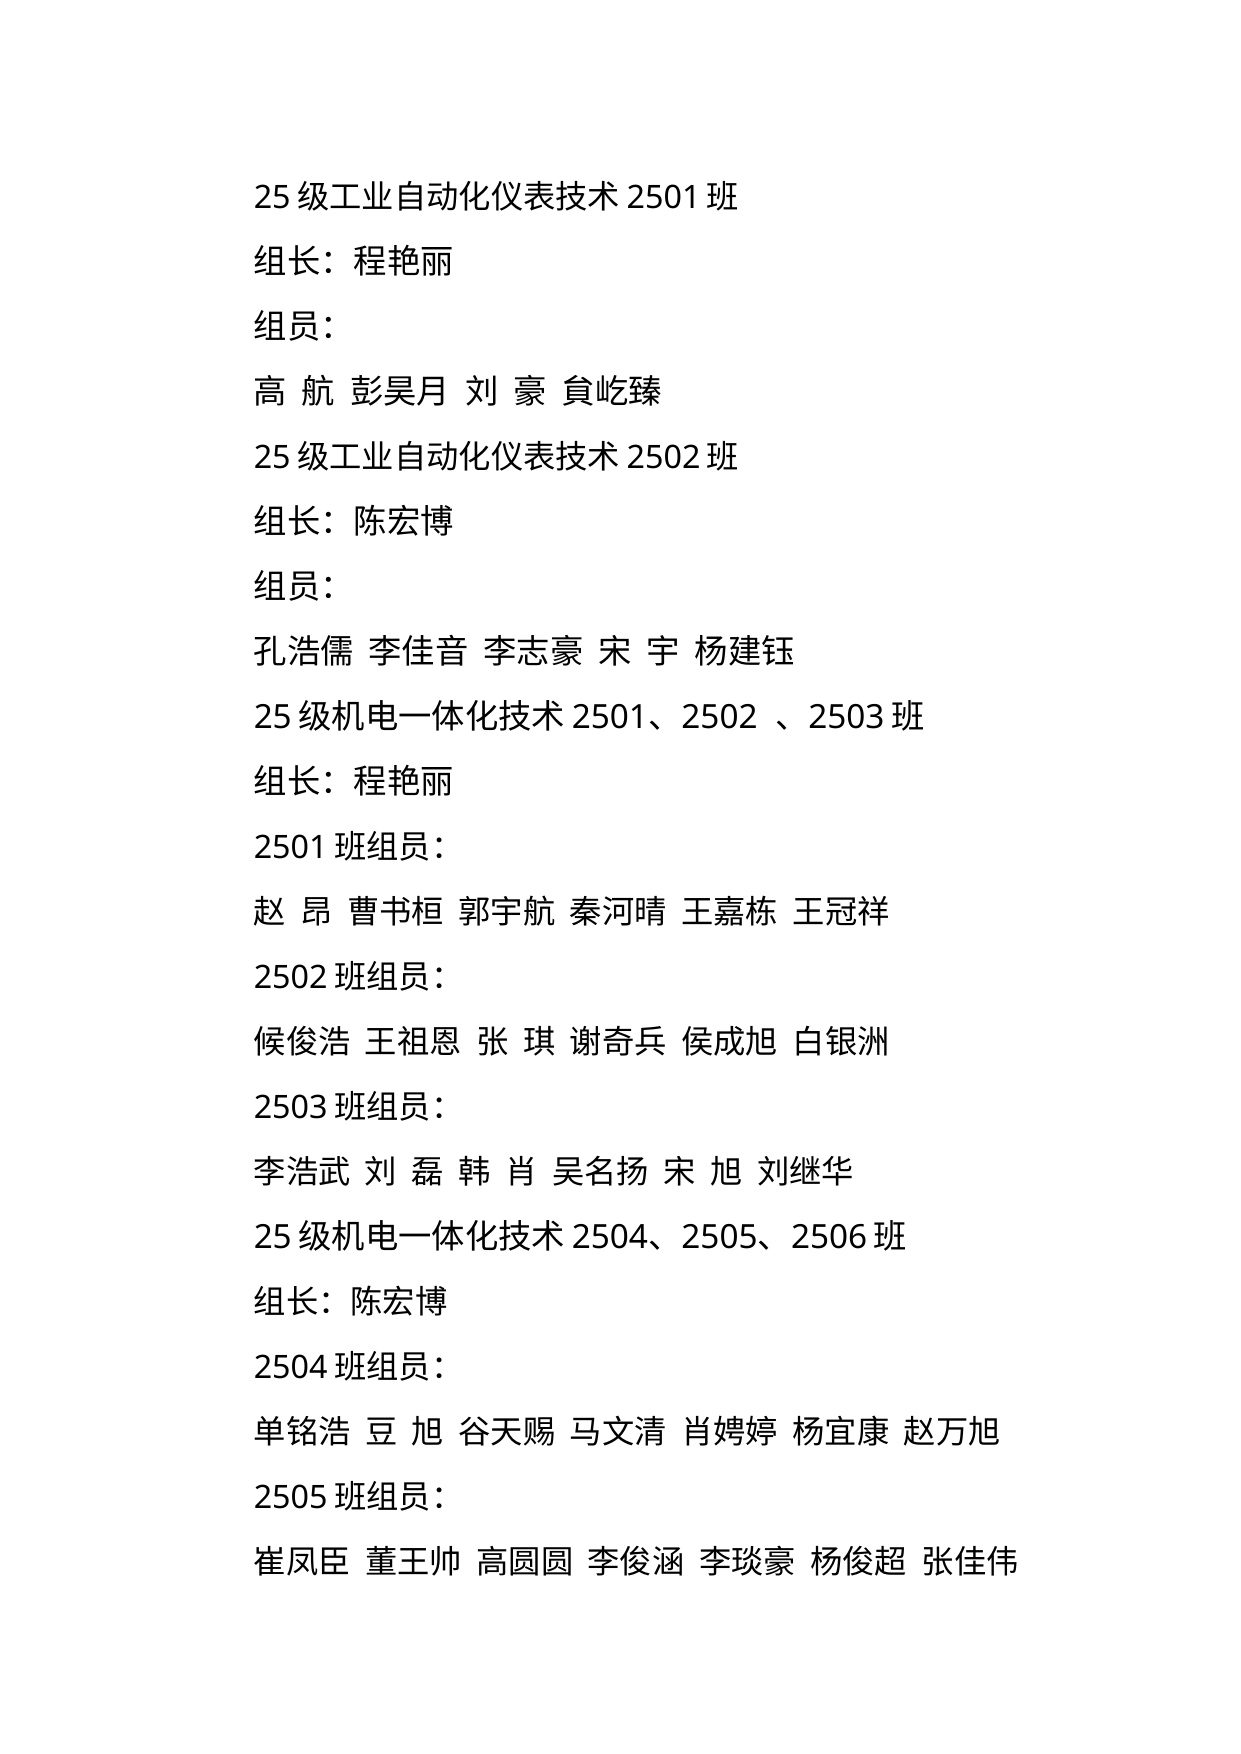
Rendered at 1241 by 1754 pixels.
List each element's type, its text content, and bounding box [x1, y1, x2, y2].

text 李浩武 刘 磊 韩 肖 吴名扬 宋 旭 刘继华 [253, 1137, 1053, 1202]
text 25级工业自动化仪表技术2501班 [253, 162, 1053, 227]
text 组长：程艳丽 [253, 747, 1053, 812]
text 孔浩儒 李佳音 李志豪 宋 宇 杨建钰 [253, 617, 1053, 682]
text 组长：陈宏博 [253, 487, 1053, 552]
text 25级机电一体化技术2504、2505、2506班 [253, 1202, 1053, 1267]
text 崔凤臣 董王帅 高圆圆 李俊涵 李琰豪 杨俊超 张佳伟 [253, 1527, 1053, 1592]
text 2504班组员： [253, 1332, 1053, 1397]
text 高 航 彭昊月 刘 豪 貟屹臻 [253, 357, 1053, 422]
text 组长：陈宏博 [253, 1267, 1053, 1332]
text 2501班组员： [253, 812, 1053, 877]
text 组员： [253, 292, 1053, 357]
text 组长：程艳丽 [253, 227, 1053, 292]
text 2503班组员： [253, 1072, 1053, 1137]
text 2502班组员： [253, 942, 1053, 1007]
text 25级机电一体化技术2501、2502 、2503班 [253, 682, 1053, 747]
text 2505班组员： [253, 1462, 1053, 1527]
text 25级工业自动化仪表技术2502班 [253, 422, 1053, 487]
text 候俊浩 王祖恩 张 琪 谢奇兵 侯成旭 白银洲 [253, 1007, 1053, 1072]
text 赵 昂 曹书桓 郭宇航 秦河晴 王嘉栋 王冠祥 [253, 877, 1053, 942]
text 组员： [253, 552, 1053, 617]
text 单铭浩 豆 旭 谷天赐 马文清 肖娉婷 杨宜康 赵万旭 [253, 1397, 1053, 1462]
